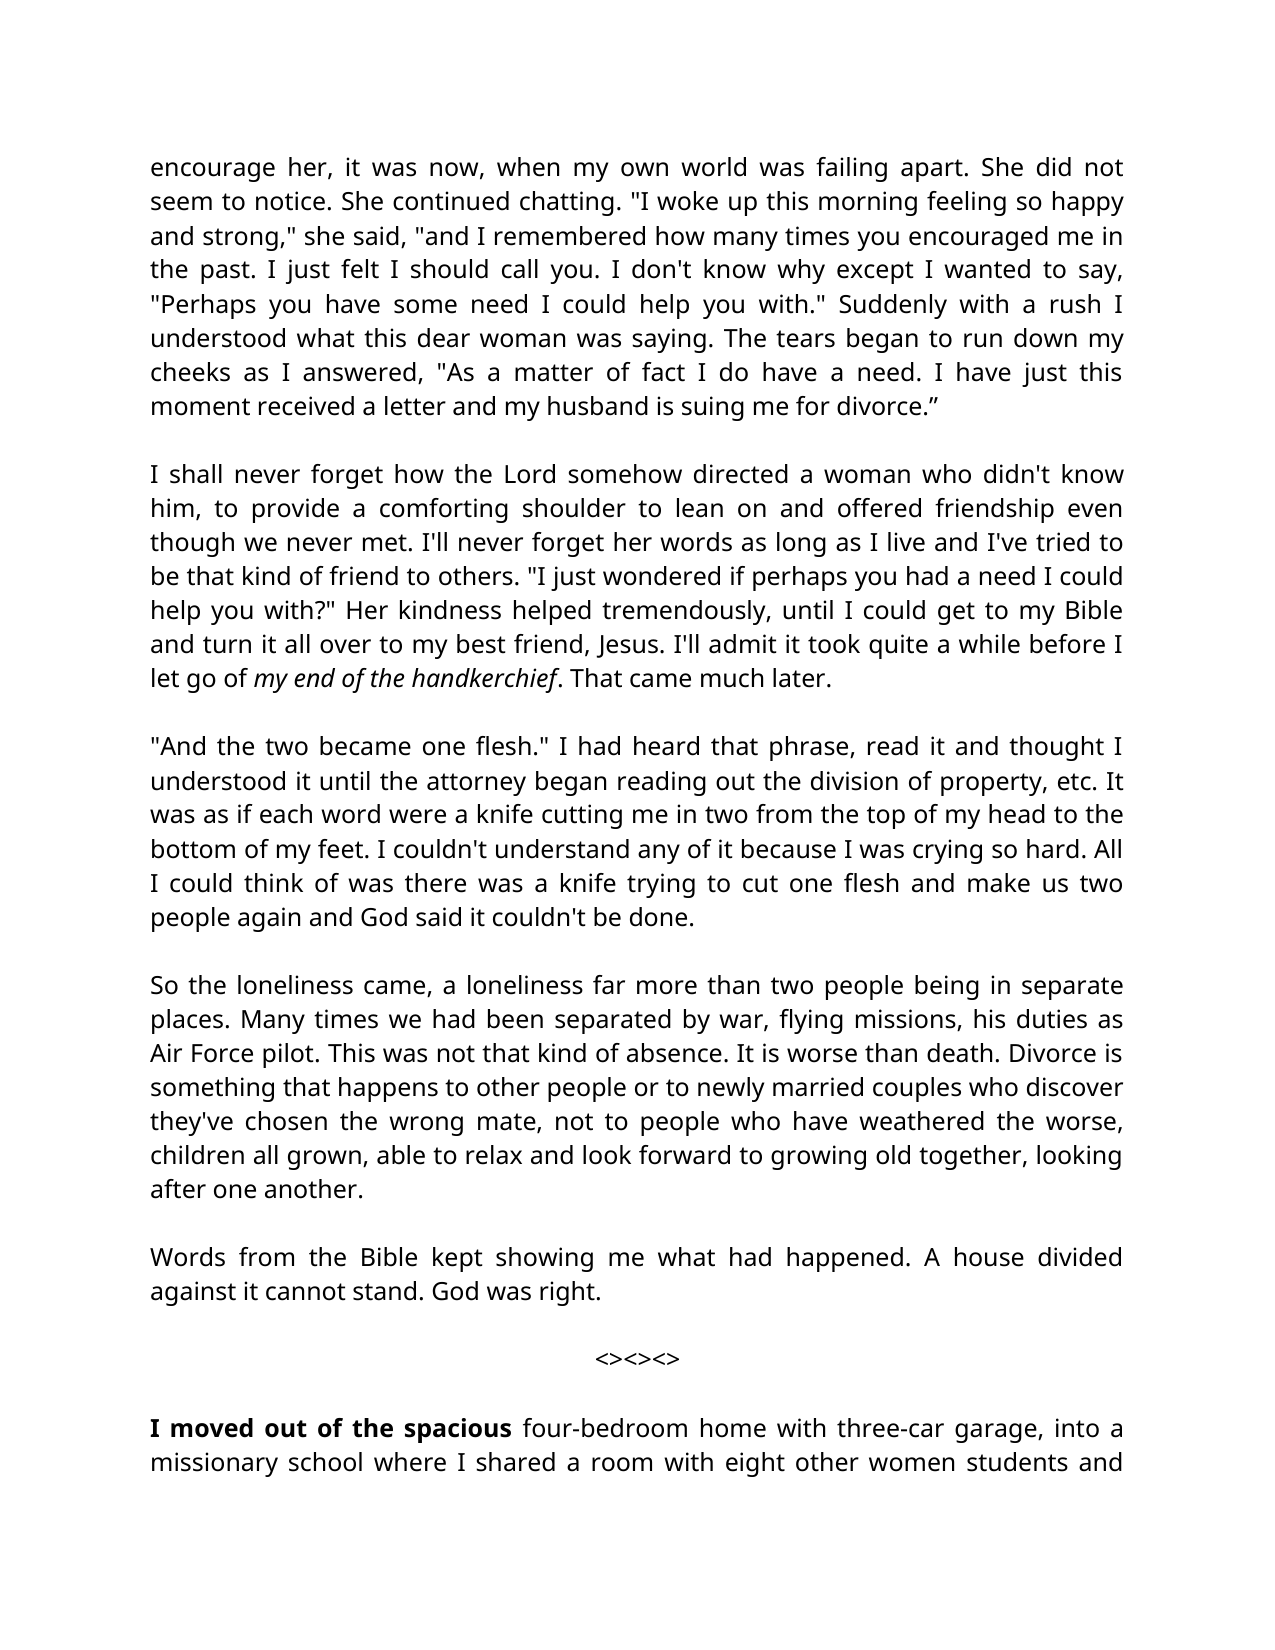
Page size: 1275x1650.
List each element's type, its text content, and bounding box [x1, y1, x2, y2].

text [150, 1410, 1125, 1478]
text I shall never forget how the Lord somehow directed a woman who didn't know him, to provide a comforting shoulder to lean on and offered friendship even though we never met. I'll never forget her words as long as I live and I've tried to be that kind of friend to others. "I just wondered if perhaps you had a need I could help you with?" Her kindness helped tremendously, until I could get to my Bible and turn it all over to my best friend, Jesus. I'll admit it took quite a while before I let go of my end of the handkerchief. That came much later. [150, 457, 1125, 695]
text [150, 150, 1125, 422]
text "And the two became one flesh." I had heard that phrase, read it and thought I understood it until the attorney began reading out the division of property, etc. It was as if each word were a knife cutting me in two from the top of my head to the bottom of my feet. I couldn't understand any of it because I was crying so hard. All I could think of was there was a knife trying to cut one flesh and make us two people again and God said it couldn't be done. [150, 729, 1125, 933]
text Words from the Bible kept showing me what had happened. A house divided against it cannot stand. God was right. [150, 1240, 1125, 1308]
text So the loneliness came, a loneliness far more than two people being in separate places. Many times we had been separated by war, flying missions, his duties as Air Force pilot. This was not that kind of absence. It is worse than death. Divorce is something that happens to other people or to newly married couples who discover they've chosen the wrong mate, not to people who have weathered the worse, children all grown, able to relax and look forward to growing old together, looking after one another. [150, 967, 1125, 1206]
text <><><> [150, 1342, 1125, 1376]
